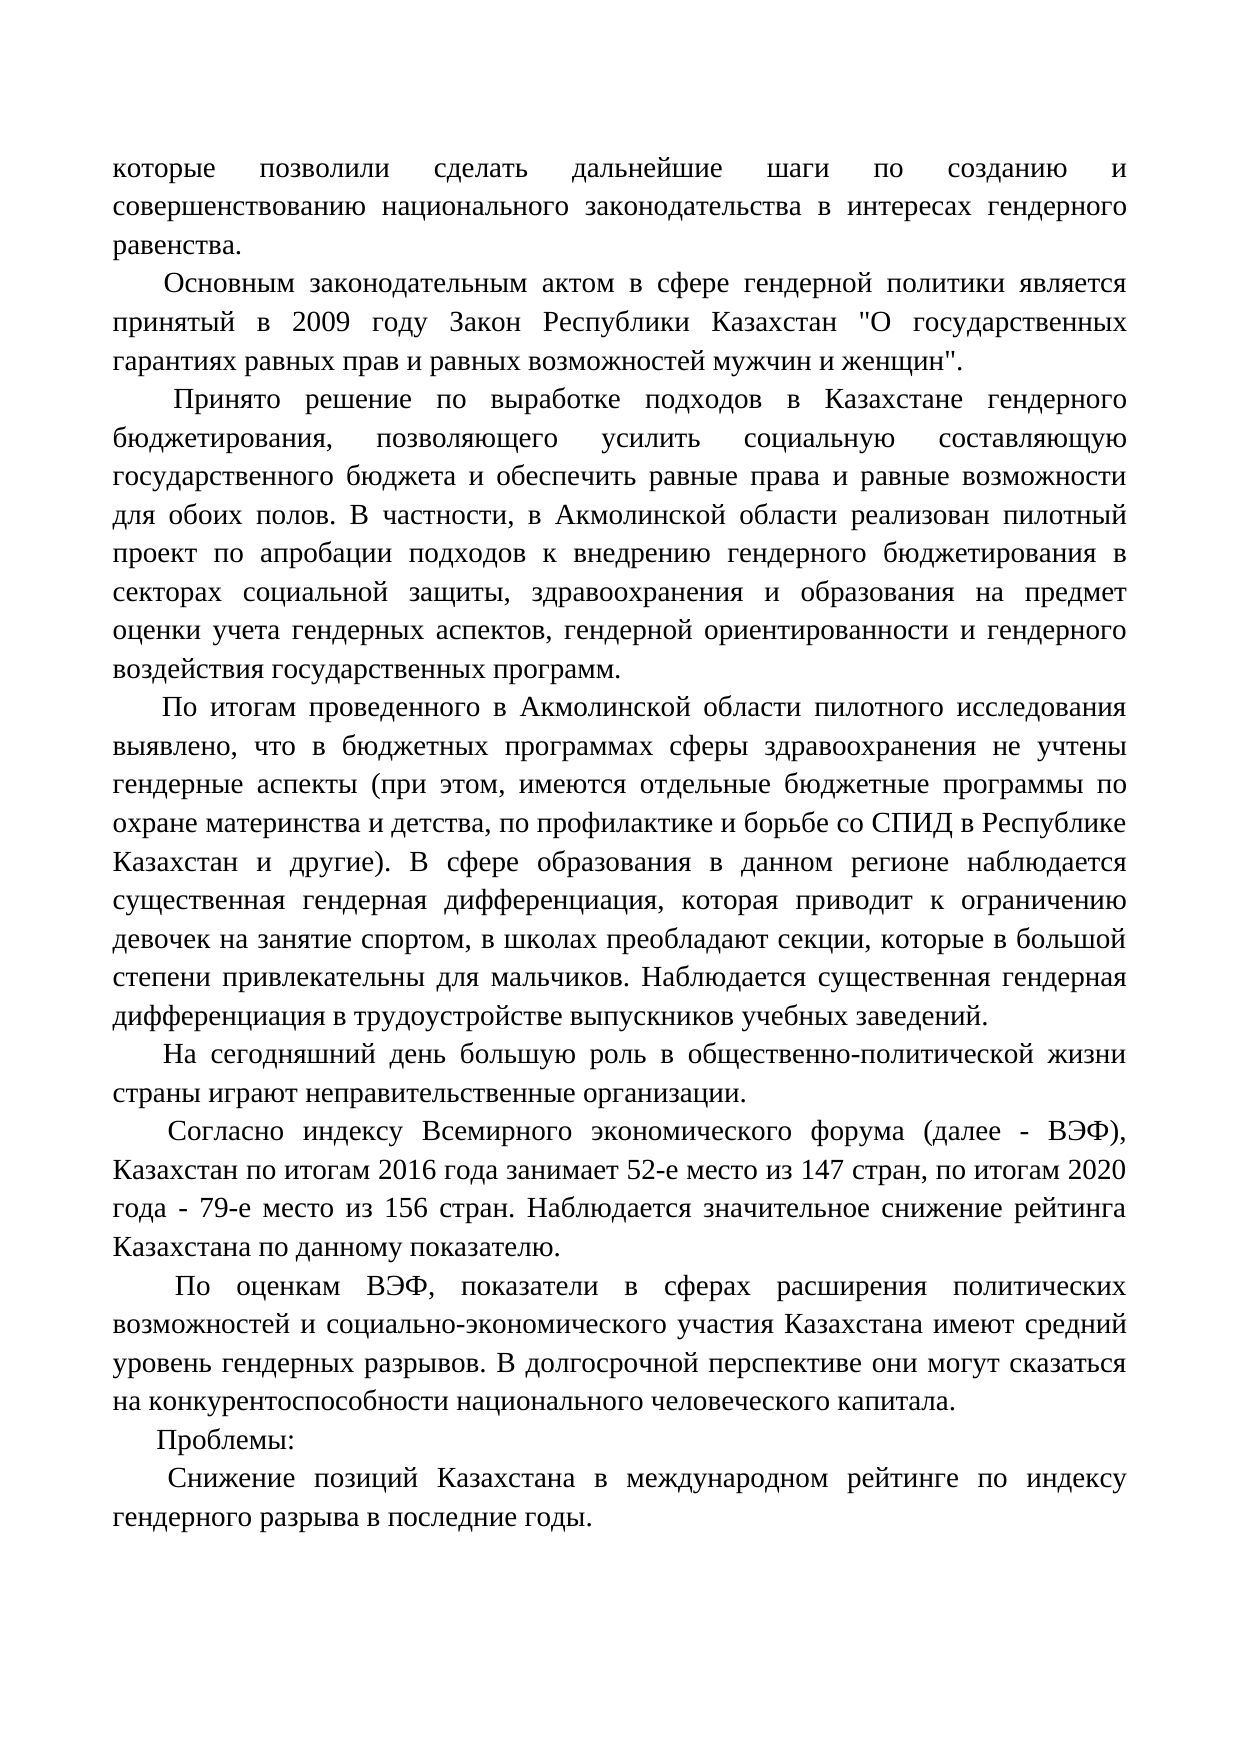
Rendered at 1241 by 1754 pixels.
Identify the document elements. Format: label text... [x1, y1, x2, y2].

text На сегодняшний день большую роль в общественно-политической жизни страны играют неправительственные организации. [112, 1036, 1128, 1108]
text Снижение позиций Казахстана в международном рейтинге по индексу гендерного разрыва в последние годы. [112, 1460, 1128, 1532]
text Основным законодательным актом в сфере гендерной политики является принятый в 2009 году Закон Республики Казахстан "О государственных гарантиях равных прав и равных возможностей мужчин и женщин". [112, 266, 1128, 376]
text По оценкам ВЭФ, показатели в сферах расширения политических возможностей и социально-экономического участия Казахстана имеют средний уровень гендерных разрывов. В долгосрочной перспективе они могут сказаться на конкурентоспособности национального человеческого капитала. [112, 1268, 1128, 1417]
text Принято решение по выработке подходов в Казахстане гендерного бюджетирования, позволяющего усилить социальную составляющую государственного бюджета и обеспечить равные права и равные возможности для обоих полов. В частности, в Акмолинской области реализован пилотный проект по апробации подходов к внедрению гендерного бюджетирования в секторах социальной защиты, здравоохранения и образования на предмет оценки учета гендерных аспектов, гендерной ориентированности и гендерного воздействия государственных программ. [112, 381, 1128, 684]
text По итогам проведенного в Акмолинской области пилотного исследования выявлено, что в бюджетных программах сферы здравоохранения не учтены гендерные аспекты (при этом, имеются отдельные бюджетные программы по охране материнства и детства, по профилактике и борьбе со СПИД в Республике Казахстан и другие). В сфере образования в данном регионе наблюдается существенная гендерная дифференциация, которая приводит к ограничению девочек на занятие спортом, в школах преобладают секции, которые в большой степени привлекательны для мальчиков. Наблюдается существенная гендерная дифференциация в трудоустройстве выпускников учебных заведений. [112, 689, 1128, 1031]
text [112, 150, 1128, 261]
text Проблемы: [112, 1422, 1128, 1455]
text Согласно индексу Всемирного экономического форума (далее - ВЭФ), Казахстан по итогам 2016 года занимает 52-е место из 147 стран, по итогам 2020 года - 79-е место из 156 стран. Наблюдается значительное снижение рейтинга Казахстана по данному показателю. [112, 1113, 1128, 1263]
